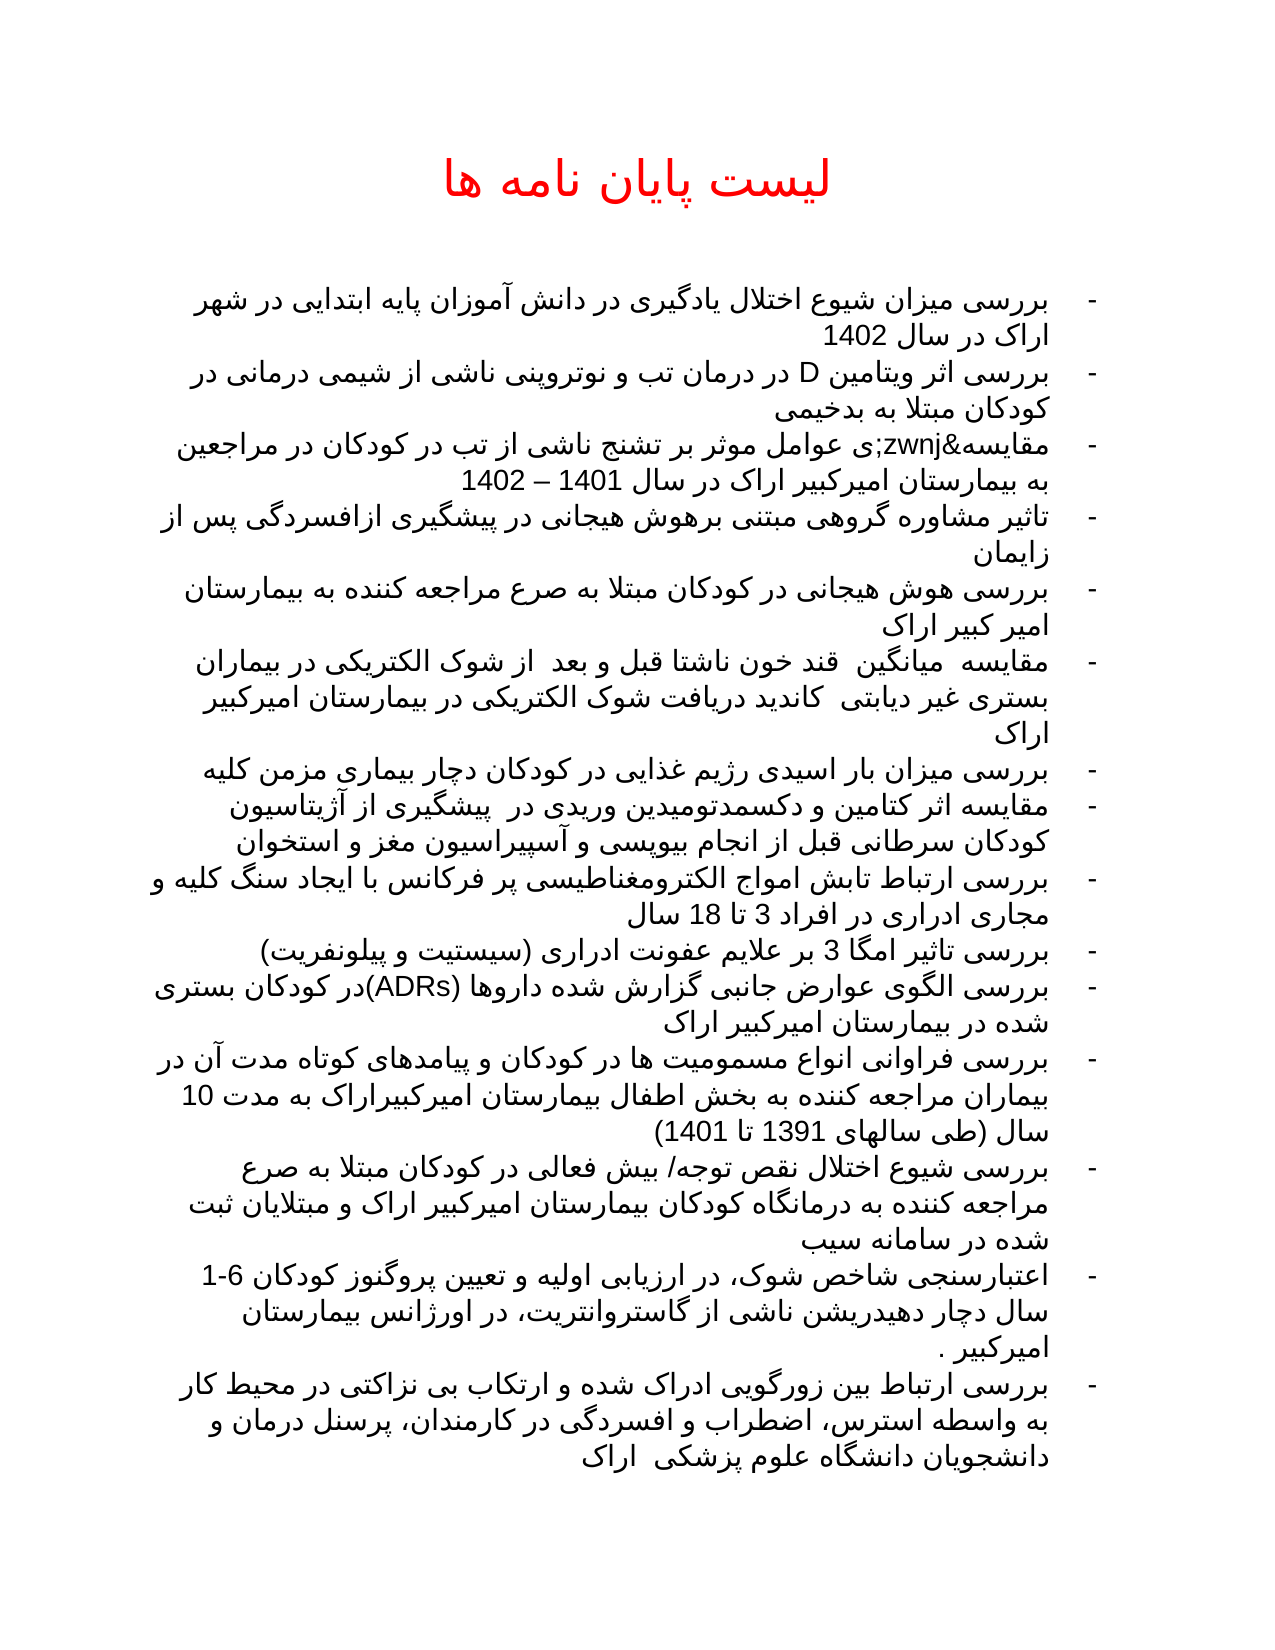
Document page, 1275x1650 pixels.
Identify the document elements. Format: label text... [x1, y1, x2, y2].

list بررسی ارتباط بین زورگویی ادراک شده و ارتکاب بی نزاکتی در محیط کار به واسطه استرس، اضطراب و افسردگی در کارمندان، پرسنل درمان و دانشجویان دانشگاه علوم پزشکی اراک [150, 1367, 1087, 1472]
list بررسی تاثیر امگا 3 بر علایم عفونت ادراری (سیستیت و پیلونفریت) [150, 933, 1087, 966]
list بررسی فراوانی انواع مسمومیت ها در کودکان و پیامدهای کوتاه مدت آن در بیماران مراجعه کننده به بخش اطفال بیمارستان امیرکبیراراک به مدت 10 سال (طی سالهای 1391 تا 1401) [150, 1041, 1087, 1147]
list مقایسه اثر کتامین و دکسمدتومیدین وریدی در پیشگیری از آژیتاسیون کودکان سرطانی قبل از انجام بیوپسی و آسپیراسیون مغز و استخوان [150, 788, 1087, 858]
list بررسی شیوع اختلال نقص توجه/ بیش فعالی در کودکان مبتلا به صرع مراجعه کننده به درمانگاه کودکان بیمارستان امیرکبیر اراک و مبتلایان ثبت شده در سامانه سیب [150, 1150, 1087, 1256]
list بررسی میزان شیوع اختلال یادگیری در دانش آموزان پایه ابتدایی در شهر اراک در سال 1402 [150, 282, 1087, 352]
list بررسی هوش هیجانی در کودکان مبتلا به صرع مراجعه کننده به بیمارستان امیر کبیر اراک [150, 571, 1087, 641]
list بررسی میزان بار اسیدی رژیم غذایی در کودکان دچار بیماری مزمن کلیه [150, 752, 1087, 786]
list مقایسه میانگین قند خون ناشتا قبل و بعد از شوک الکتریکی در بیماران بستری غیر دیابتی کاندید دریافت شوک الکتریکی در بیمارستان امیرکبیر اراک [150, 644, 1087, 749]
text لیست پایان نامه ها [150, 150, 1125, 208]
list تاثیر مشاوره گروهی مبتنی برهوش هیجانی در پیشگیری ازافسردگی پس از زایمان [150, 499, 1087, 569]
list بررسی ارتباط تابش امواج الکترومغناطیسی پر فرکانس با ایجاد سنگ کلیه و مجاری ادراری در افراد 3 تا 18 سال [150, 861, 1087, 930]
list بررسی اثر ویتامین D در درمان تب و نوتروپنی ناشی از شیمی درمانی در کودکان مبتلا به بدخیمی [150, 354, 1087, 424]
list بررسی الگوی عوارض جانبی گزارش شده داروها (ADRs)در کودکان بستری شده در بیمارستان امیرکبیر اراک [150, 969, 1087, 1039]
list مقایسه&zwnj;ی عوامل موثر بر تشنج ناشی از تب در کودکان در مراجعین به بیمارستان امیرکبیر اراک در سال 1401 – 1402 [150, 427, 1087, 497]
list اعتبارسنجی شاخص شوک، در ارزیابی اولیه و تعیین پروگنوز کودکان 6-1 سال دچار دهیدریشن ناشی از گاستروانتریت، در اورژانس بیمارستان امیرکبیر . [150, 1258, 1087, 1364]
